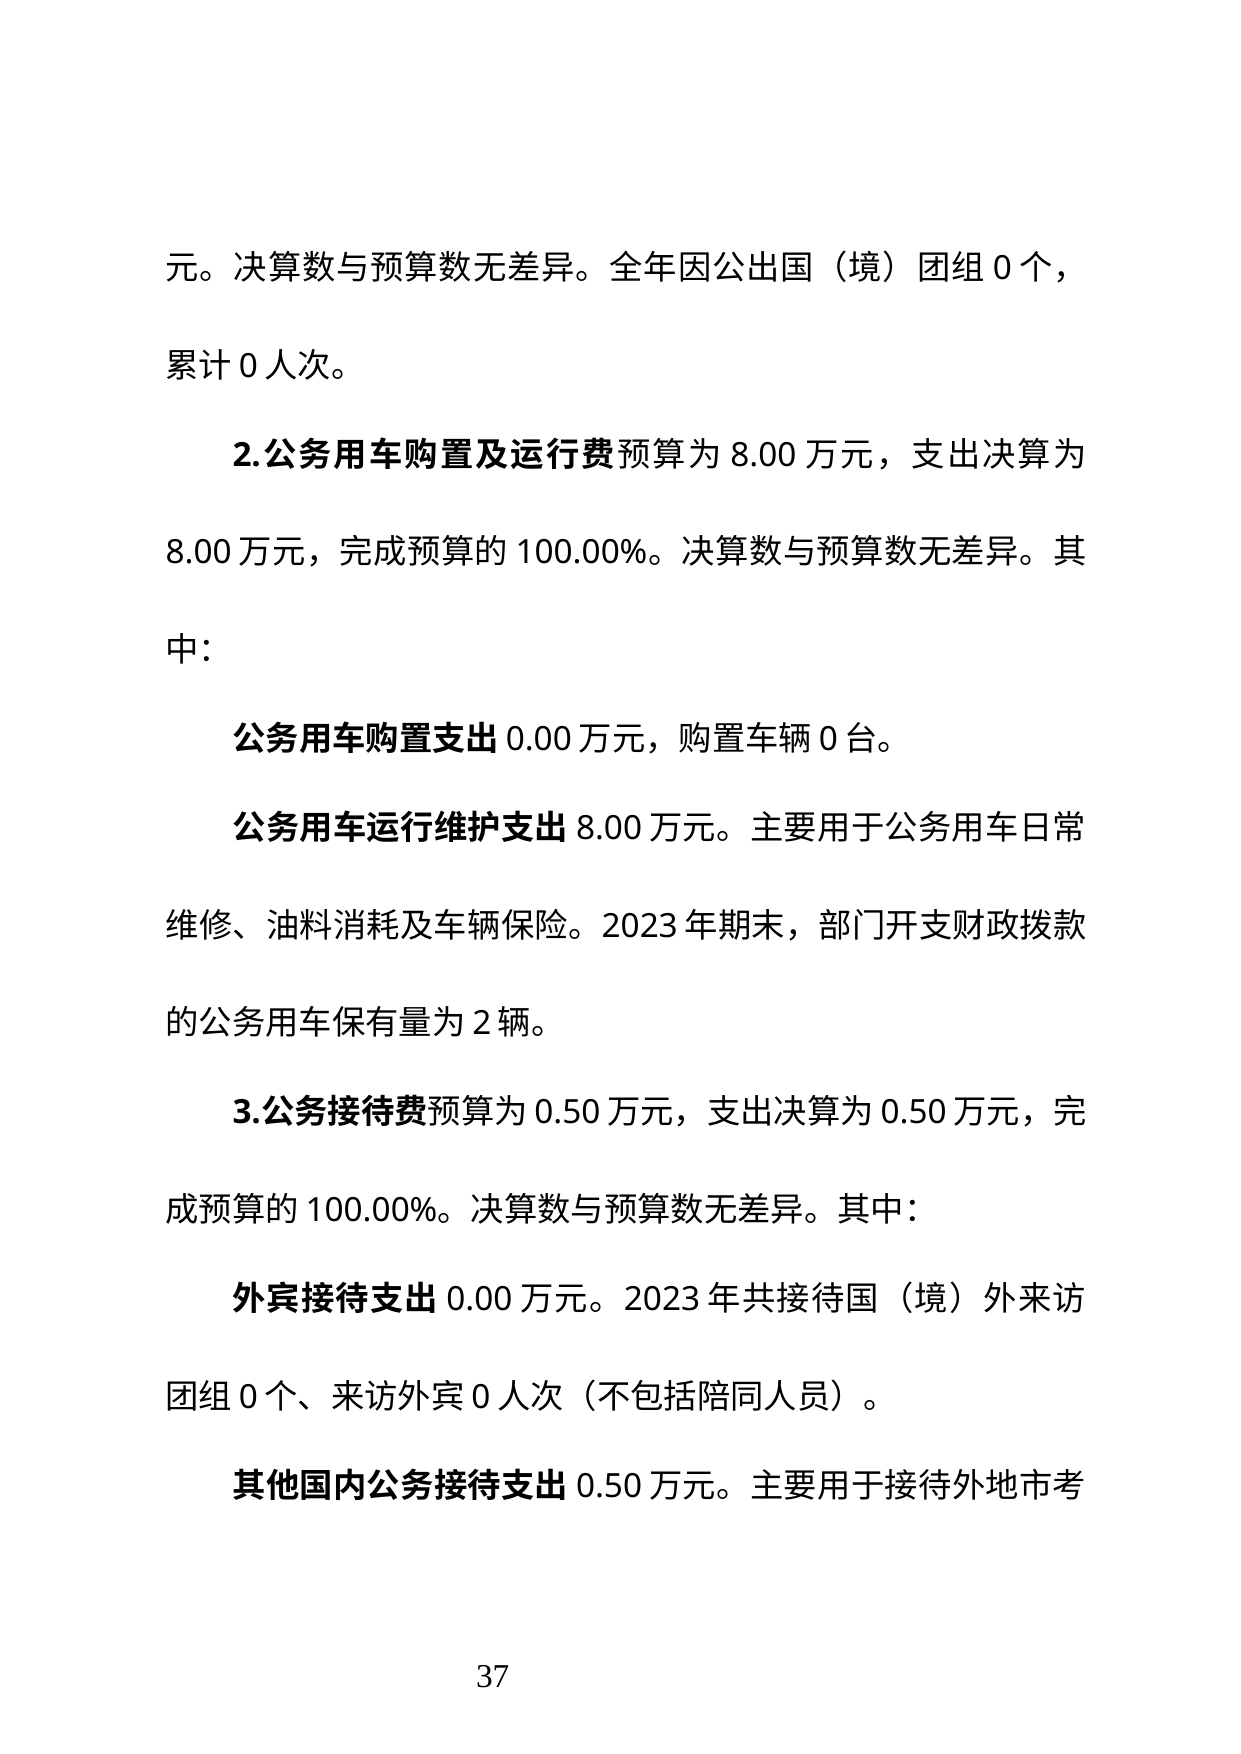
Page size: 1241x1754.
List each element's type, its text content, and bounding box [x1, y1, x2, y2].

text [165, 233, 1087, 395]
text 3.公务接待费预算为0.50万元，支出决算为0.50万元，完成预算的100.00%。决算数与预算数无差异。其中： [165, 1077, 1087, 1239]
text 公务用车运行维护支出8.00万元。主要用于公务用车日常维修、油料消耗及车辆保险。2023年期末，部门开支财政拨款的公务用车保有量为2辆。 [165, 793, 1087, 1053]
text 2.公务用车购置及运行费预算为8.00万元，支出决算为8.00万元，完成预算的100.00%。决算数与预算数无差异。其中： [165, 419, 1087, 679]
text 外宾接待支出0.00万元。2023年共接待国（境）外来访团组0个、来访外宾0人次（不包括陪同人员）。 [165, 1264, 1087, 1426]
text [165, 1450, 1087, 1515]
text 公务用车购置支出0.00万元，购置车辆0台。 [165, 704, 1087, 769]
